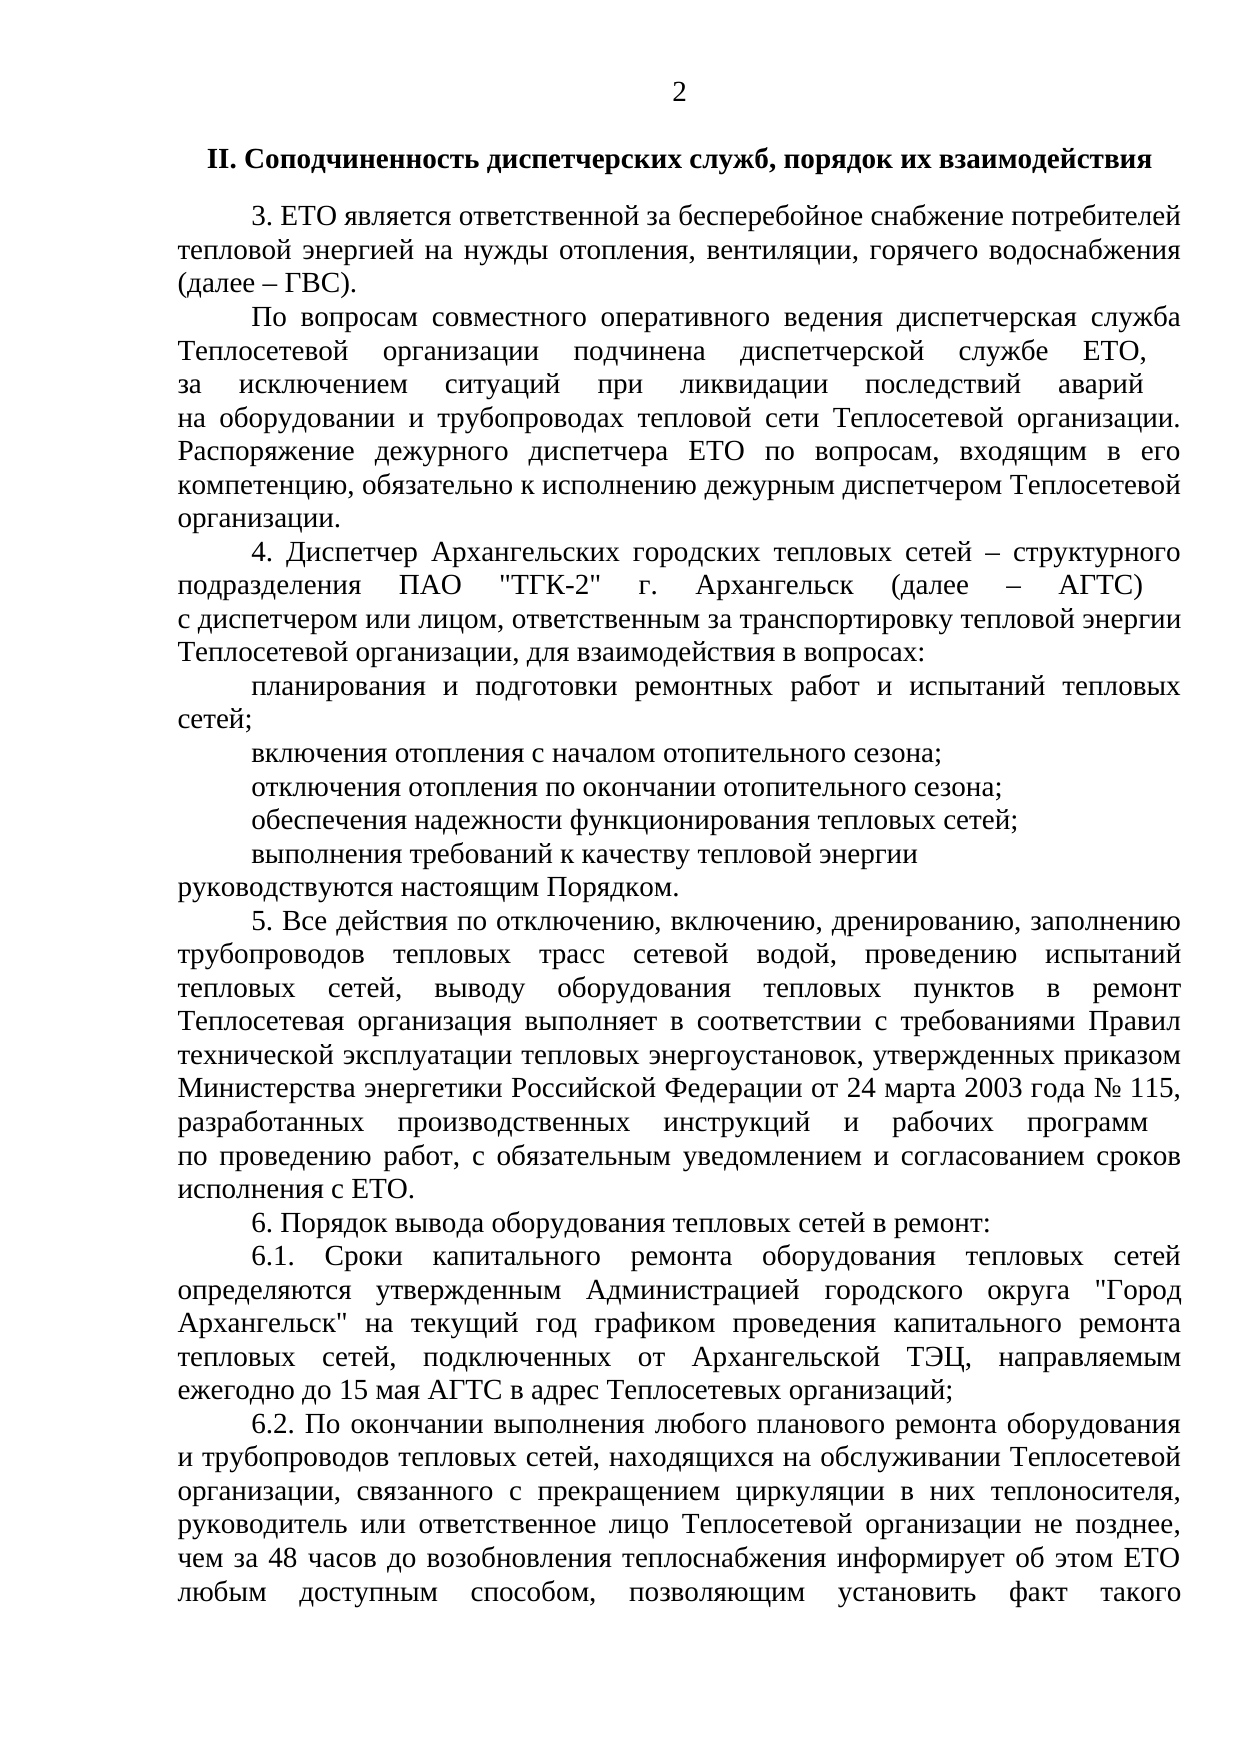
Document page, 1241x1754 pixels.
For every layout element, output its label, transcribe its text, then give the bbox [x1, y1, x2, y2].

text выполнения требований к качеству тепловой энергии [177, 836, 1181, 869]
text включения отопления с началом отопительного сезона; [177, 735, 1182, 769]
text 6. Порядок вывода оборудования тепловых сетей в ремонт: [177, 1205, 1182, 1238]
text отключения отопления по окончании отопительного сезона; [177, 769, 1182, 802]
text 3. ЕТО является ответственной за бесперебойное снабжение потребителей тепловой энергией на нужды отопления, вентиляции, горячего водоснабжения (далее – ГВС). [177, 198, 1182, 299]
text 6.1. Сроки капитального ремонта оборудования тепловых сетей определяются утвержденным Администрацией городского округа "Город Архангельск" на текущий год графиком проведения капитального ремонта тепловых сетей, подключенных от Архангельской ТЭЦ, направляемым ежегодно до 15 мая АГТС в адрес Теплосетевых организаций; [177, 1238, 1182, 1406]
text По вопросам совместного оперативного ведения диспетчерская служба Теплосетевой организации подчинена диспетчерской службе ЕТО, за исключением ситуаций при ликвидации последствий аварий на оборудовании и трубопроводах тепловой сети Теплосетевой организации. Распоряжение дежурного диспетчера ЕТО по вопросам, входящим в его компетенцию, обязательно к исполнению дежурным диспетчером Теплосетевой организации. [177, 299, 1182, 534]
text обеспечения надежности функционирования тепловых сетей; [177, 802, 1181, 836]
text планирования и подготовки ремонтных работ и испытаний тепловых сетей; [177, 668, 1182, 735]
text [177, 1406, 1182, 1607]
text руководствуются настоящим Порядком. [177, 869, 1181, 903]
text II. Соподчиненность диспетчерских служб, порядок их взаимодействия [177, 141, 1182, 174]
text 5. Все действия по отключению, включению, дренированию, заполнению трубопроводов тепловых трасс сетевой водой, проведению испытаний тепловых сетей, выводу оборудования тепловых пунктов в ремонт Теплосетевая организация выполняет в соответствии с требованиями Правил технической эксплуатации тепловых энергоустановок, утвержденных приказом Министерства энергетики Российской Федерации от 24 марта 2003 года № 115, разработанных производственных инструкций и рабочих программ по проведению работ, с обязательным уведомлением и согласованием сроков исполнения с ЕТО. [177, 903, 1182, 1205]
text 4. Диспетчер Архангельских городских тепловых сетей – структурного подразделения ПАО "ТГК-2" г. Архангельск (далее – АГТС) с диспетчером или лицом, ответственным за транспортировку тепловой энергии Теплосетевой организации, для взаимодействия в вопросах: [177, 534, 1182, 668]
